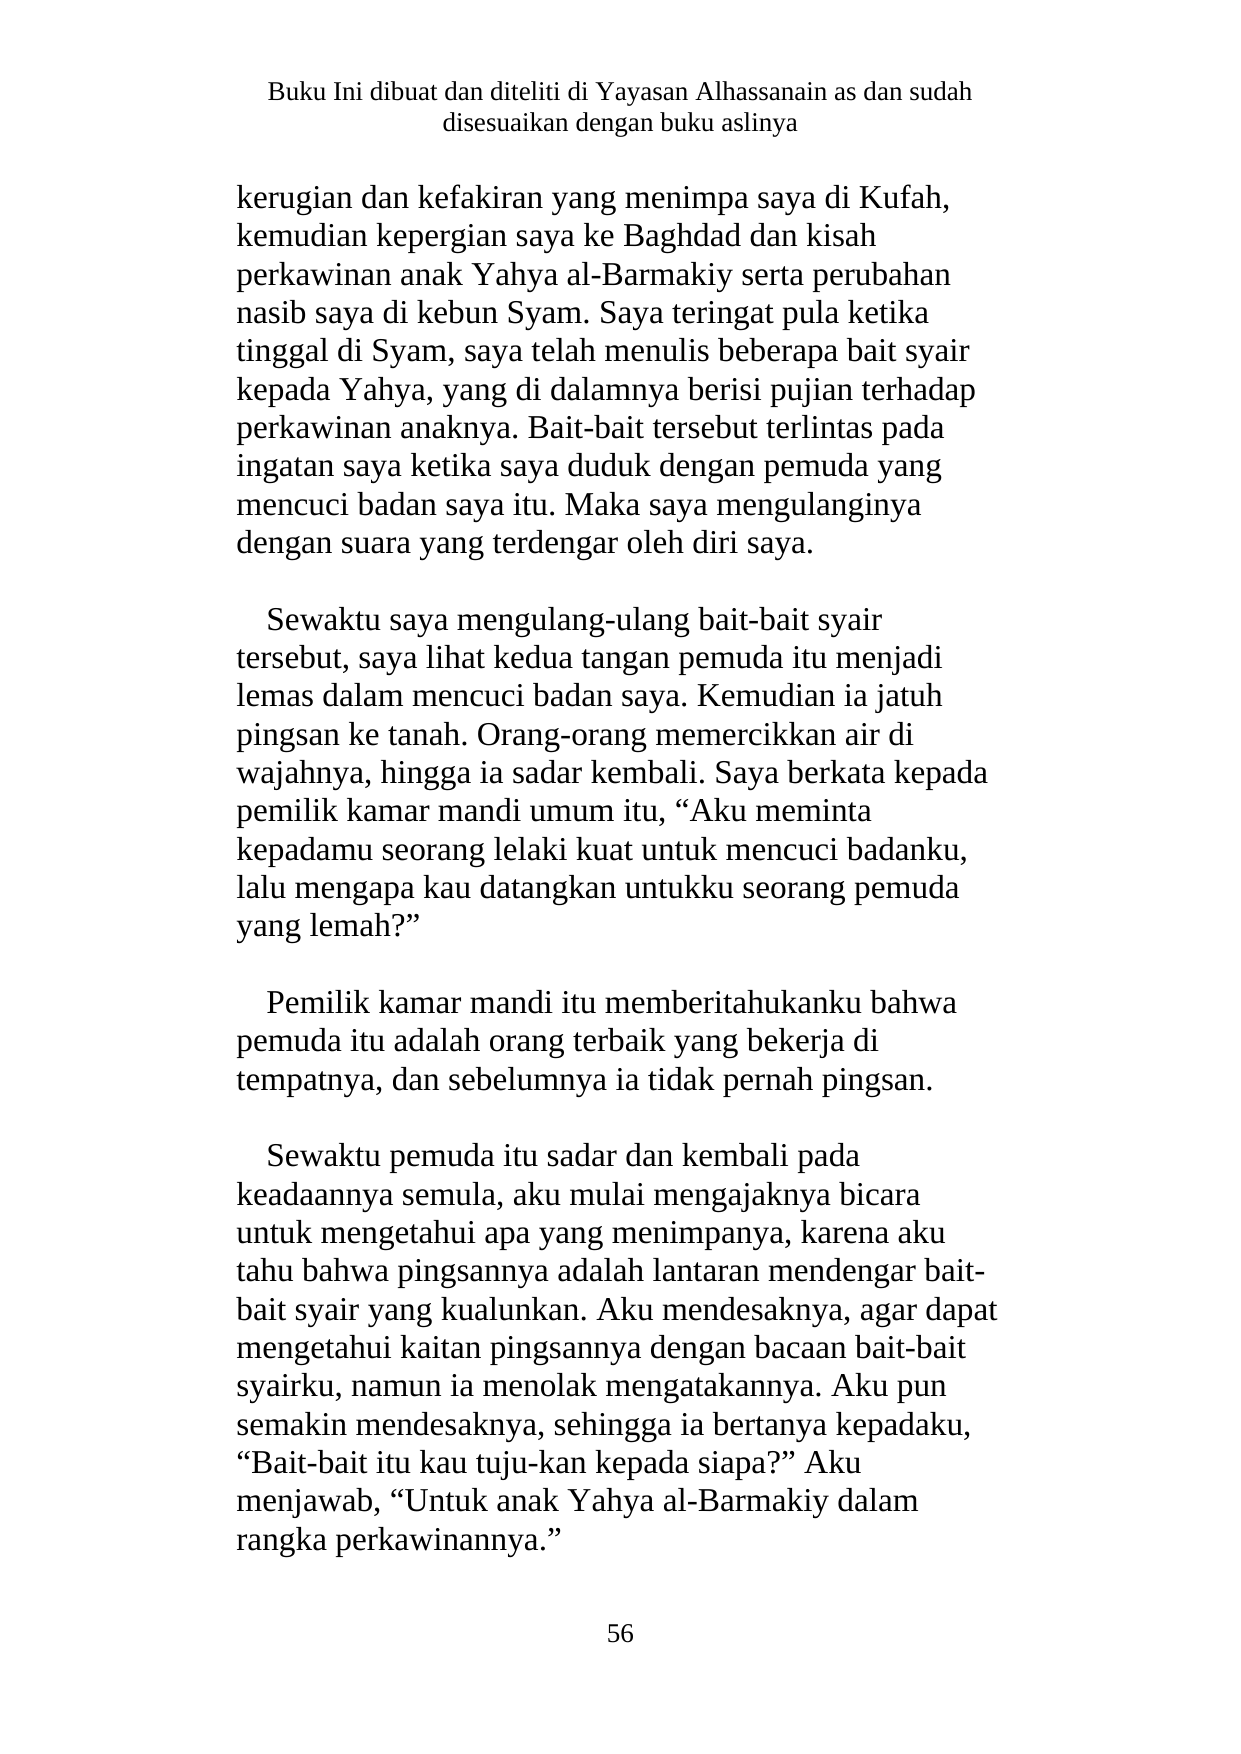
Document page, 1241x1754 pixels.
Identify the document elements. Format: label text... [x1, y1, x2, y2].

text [236, 177, 1004, 561]
text Sewaktu saya mengulang-ulang bait-bait syair tersebut, saya lihat kedua tangan pemuda itu menjadi lemas dalam mencuci badan saya. Kemudian ia jatuh pingsan ke tanah. Orang-orang memercikkan air di wajahnya, hingga ia sadar kembali. Saya berkata kepada pemilik kamar mandi umum itu, “Aku meminta kepadamu seorang lelaki kuat untuk mencuci badanku, lalu mengapa kau datangkan untukku seorang pemuda yang lemah?” [236, 599, 1004, 944]
text Sewaktu pemuda itu sadar dan kembali pada keadaannya semula, aku mulai mengajaknya bicara untuk mengetahui apa yang menimpanya, karena aku tahu bahwa pingsannya adalah lantaran mendengar bait-bait syair yang kualunkan. Aku mendesaknya, agar dapat mengetahui kaitan pingsannya dengan bacaan bait-bait syairku, namun ia menolak mengatakannya. Aku pun semakin mendesaknya, sehingga ia bertanya kepadaku, “Bait-bait itu kau tuju-kan kepada siapa?” Aku menjawab, “Untuk anak Yahya al-Barmakiy dalam rangka perkawinannya.” [236, 1136, 1004, 1557]
text Pemilik kamar mandi itu memberitahukanku bahwa pemuda itu adalah orang terbaik yang bekerja di tempatnya, dan sebelumnya ia tidak pernah pingsan. [236, 982, 1004, 1097]
